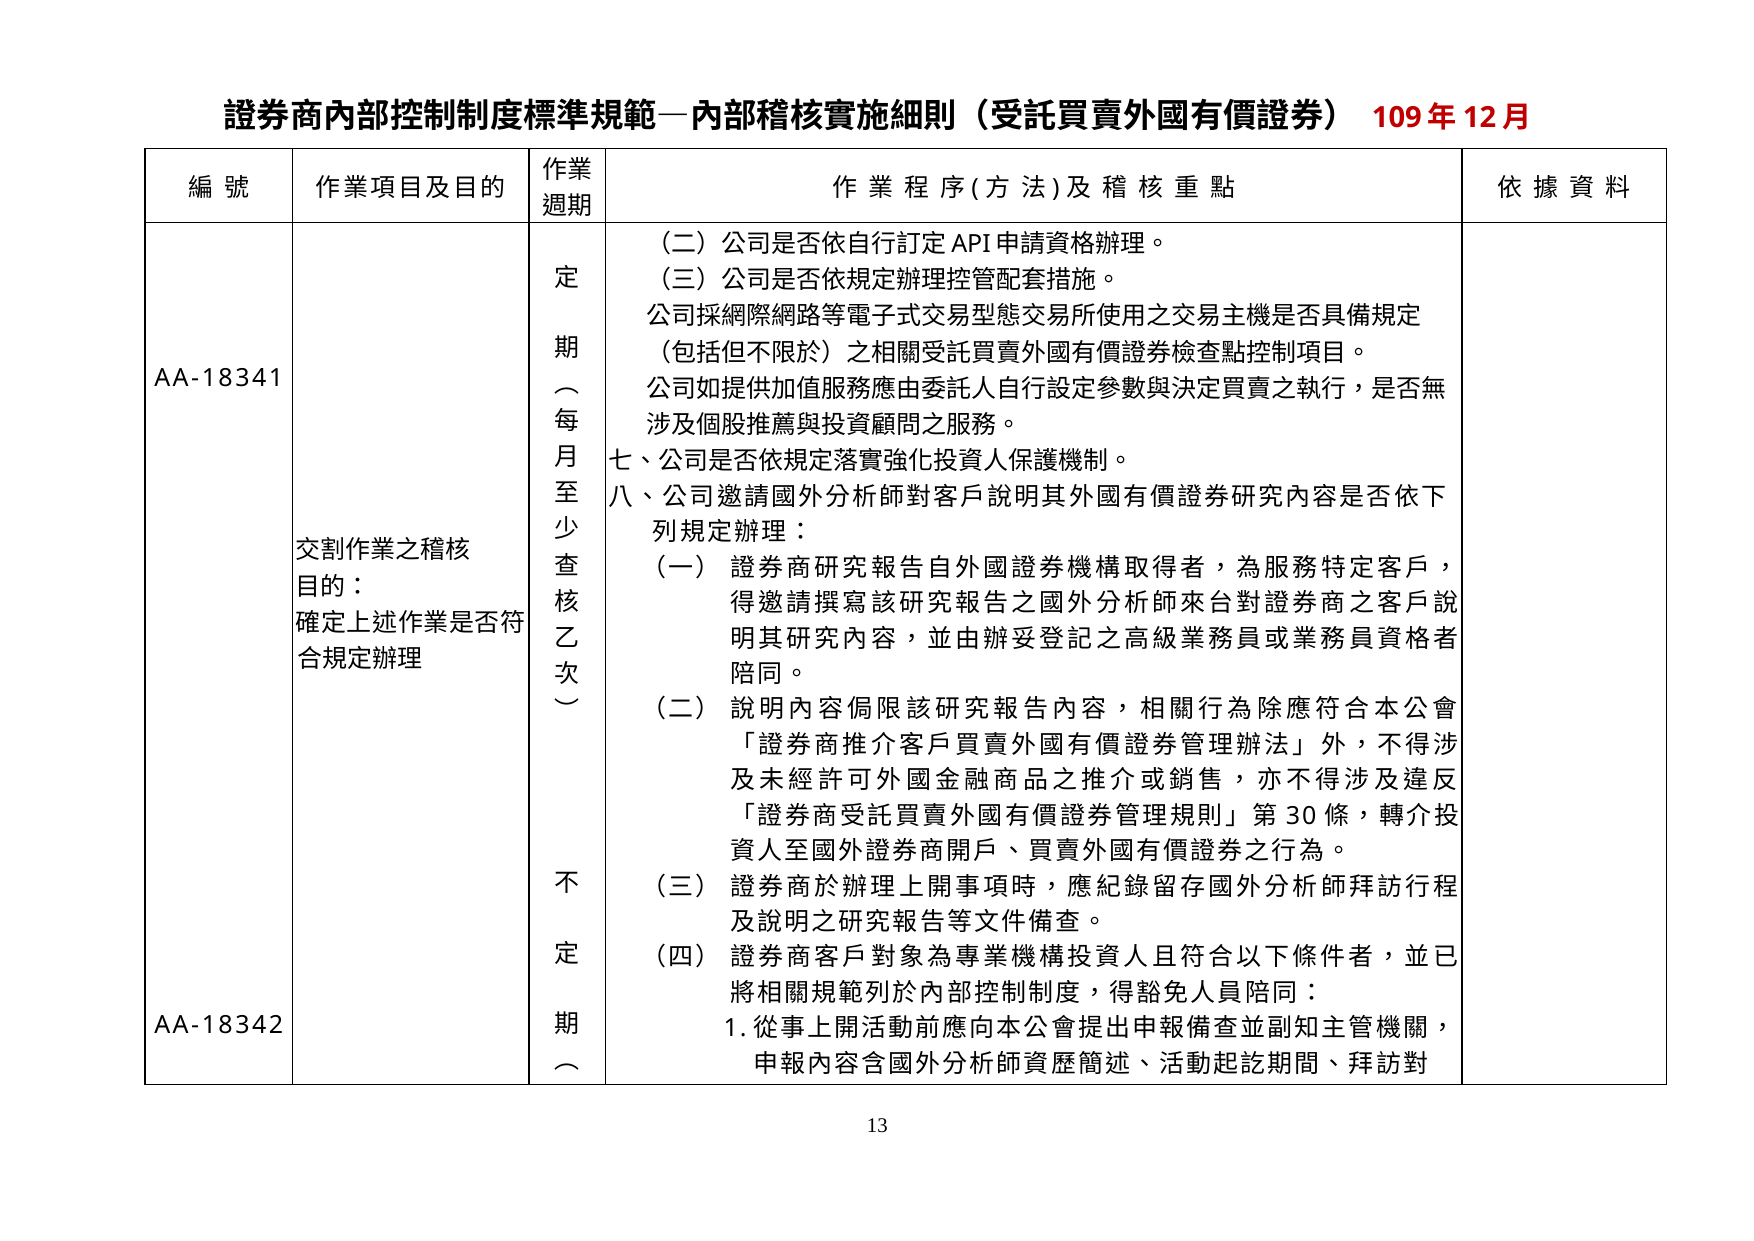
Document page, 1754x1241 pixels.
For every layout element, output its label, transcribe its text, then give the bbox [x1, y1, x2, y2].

table_header 作業項目及目的 [293, 149, 528, 222]
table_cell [146, 223, 292, 1084]
table_header 依 據 資 料 [1463, 149, 1666, 222]
table_header 編 號 [146, 149, 292, 222]
table_header 作 業 程 序 ( 方 法 ) 及 稽 核 重 點 [606, 149, 1461, 222]
table_cell [1463, 223, 1666, 1084]
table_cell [606, 223, 1461, 1084]
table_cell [293, 223, 528, 1084]
table_header 作業 週期 [530, 149, 605, 222]
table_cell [530, 223, 605, 1084]
